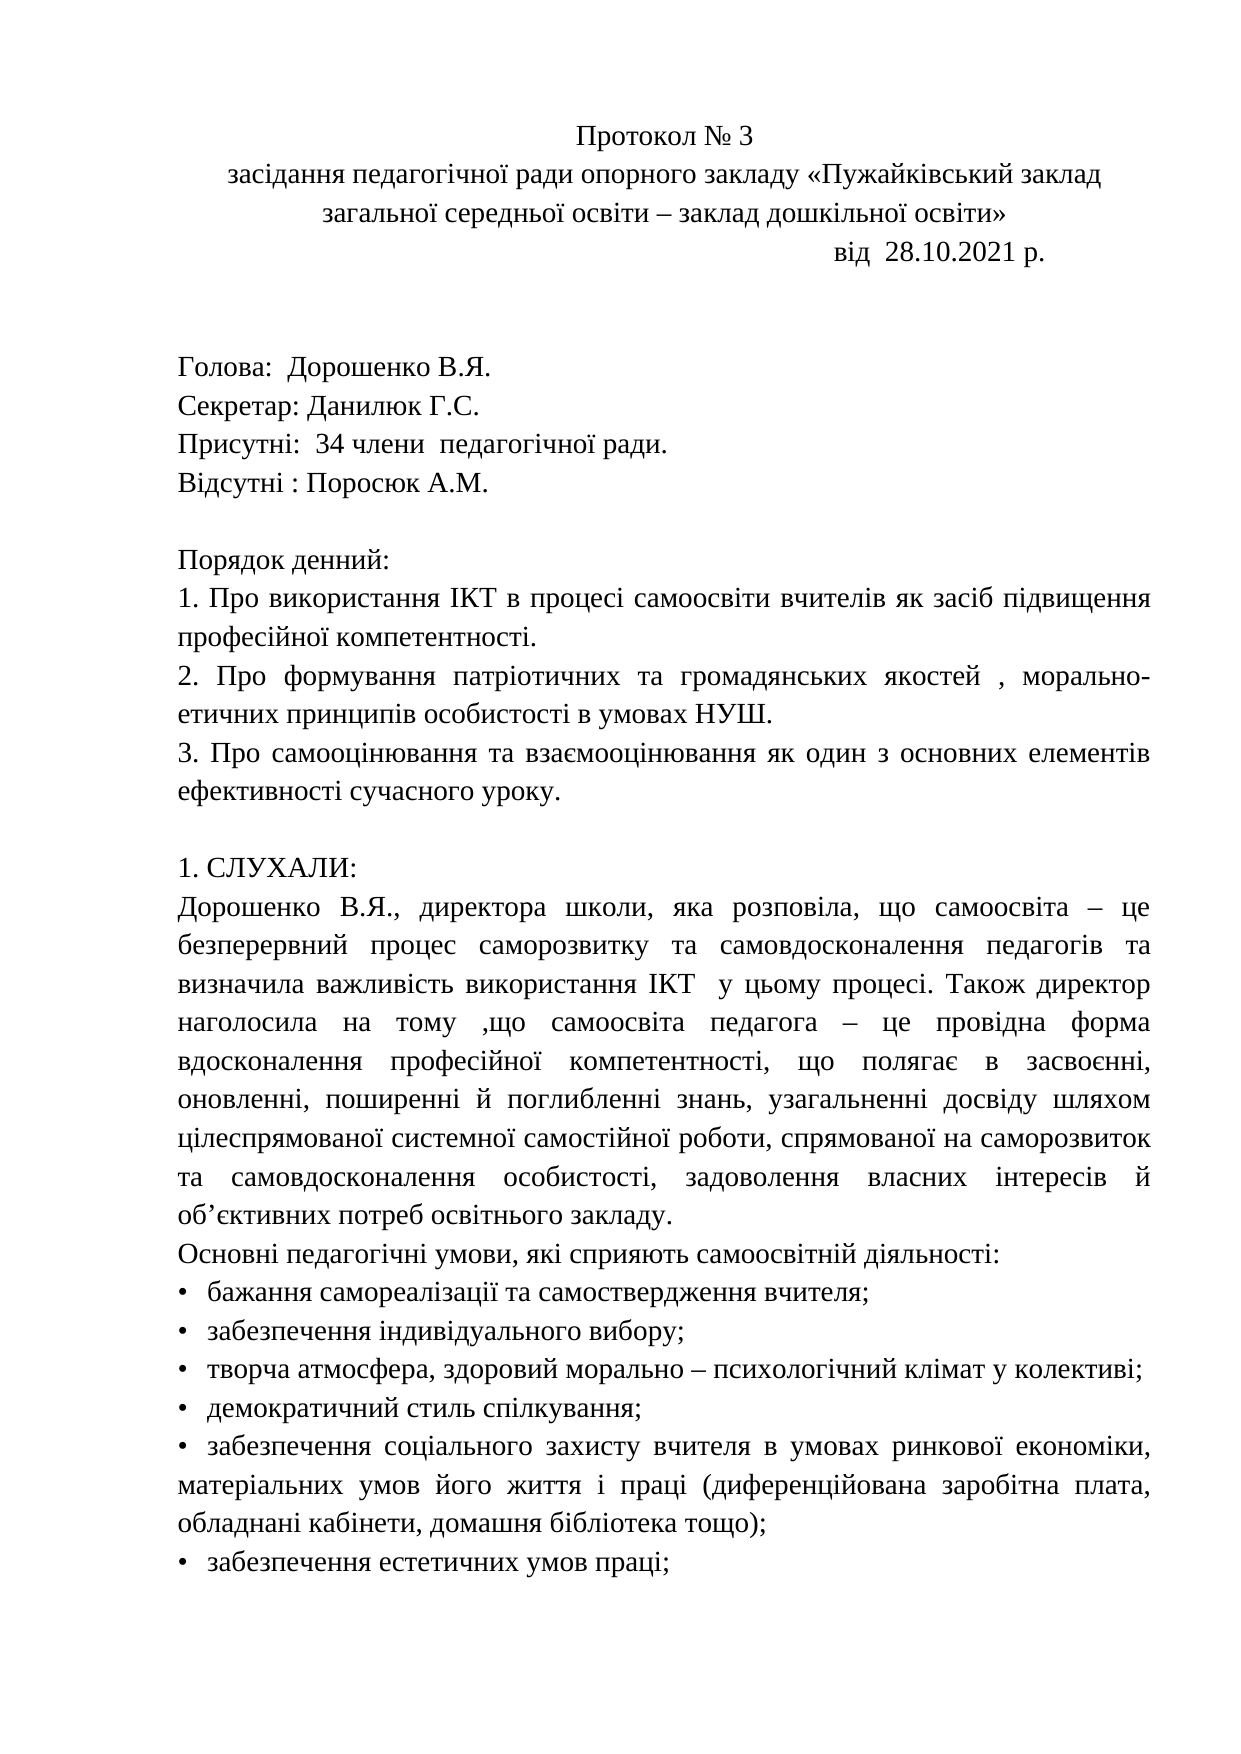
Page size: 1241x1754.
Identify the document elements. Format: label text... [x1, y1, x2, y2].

text 1. Про використання ІКТ в процесі самоосвіти вчителів як засіб підвищення професійної компетентності. [177, 581, 1152, 653]
text Секретар: Данилюк Г.С. [177, 388, 1152, 421]
text засідання педагогічної ради опорного закладу «Пужайківський заклад загальної середньої освіти – заклад дошкільної освіти» [177, 157, 1152, 229]
text • забезпечення індивідуального вибору; [177, 1313, 1152, 1346]
text • демократичний стиль спілкування; [177, 1390, 1152, 1423]
text Протокол № 3 [177, 118, 1152, 152]
text Дорошенко В.Я., директора школи, яка розповіла, що самоосвіта – це безперервний процес саморозвитку та самовдосконалення педагогів та визначила важливість використання ІКТ у цьому процесі. Також директор наголосила на тому ,що самоосвіта педагога – це провідна форма вдосконалення професійної компетентності, що полягає в засвоєнні, оновленні, поширенні й поглибленні знань, узагальненні досвіду шляхом цілеспрямованої системної самостійної роботи, спрямованої на саморозвиток та самовдосконалення особистості, задоволення власних інтересів й об’єктивних потреб освітнього закладу. [177, 889, 1152, 1231]
text 2. Про формування патріотичних та громадянських якостей , морально-етичних принципів особистості в умовах НУШ. [177, 658, 1152, 730]
text • забезпечення соціального захисту вчителя в умовах ринкової економіки, матеріальних умов його життя і праці (диференційована заробітна плата, обладнані кабінети, домашня бібліотека тощо); [177, 1428, 1152, 1539]
text • творча атмосфера, здоровий морально – психологічний клімат у колективі; [177, 1351, 1152, 1385]
text 1. СЛУХАЛИ: [177, 850, 1152, 884]
text • забезпечення естетичних умов праці; [177, 1544, 1152, 1578]
text Голова: Дорошенко В.Я. [177, 349, 1152, 383]
text Порядок денний: [177, 542, 1152, 576]
text Присутні: 34 члени педагогічної ради. [177, 426, 1152, 460]
text Основні педагогічні умови, які сприяють самоосвітній діяльності: [177, 1236, 1152, 1269]
text від 28.10.2021 р. [177, 234, 1152, 267]
text Відсутні : Поросюк А.М. [177, 465, 1152, 498]
text 3. Про самооцінювання та взаємооцінювання як один з основних елементів ефективності сучасного уроку. [177, 735, 1152, 807]
text • бажання самореалізації та самоствердження вчителя; [177, 1274, 1152, 1308]
